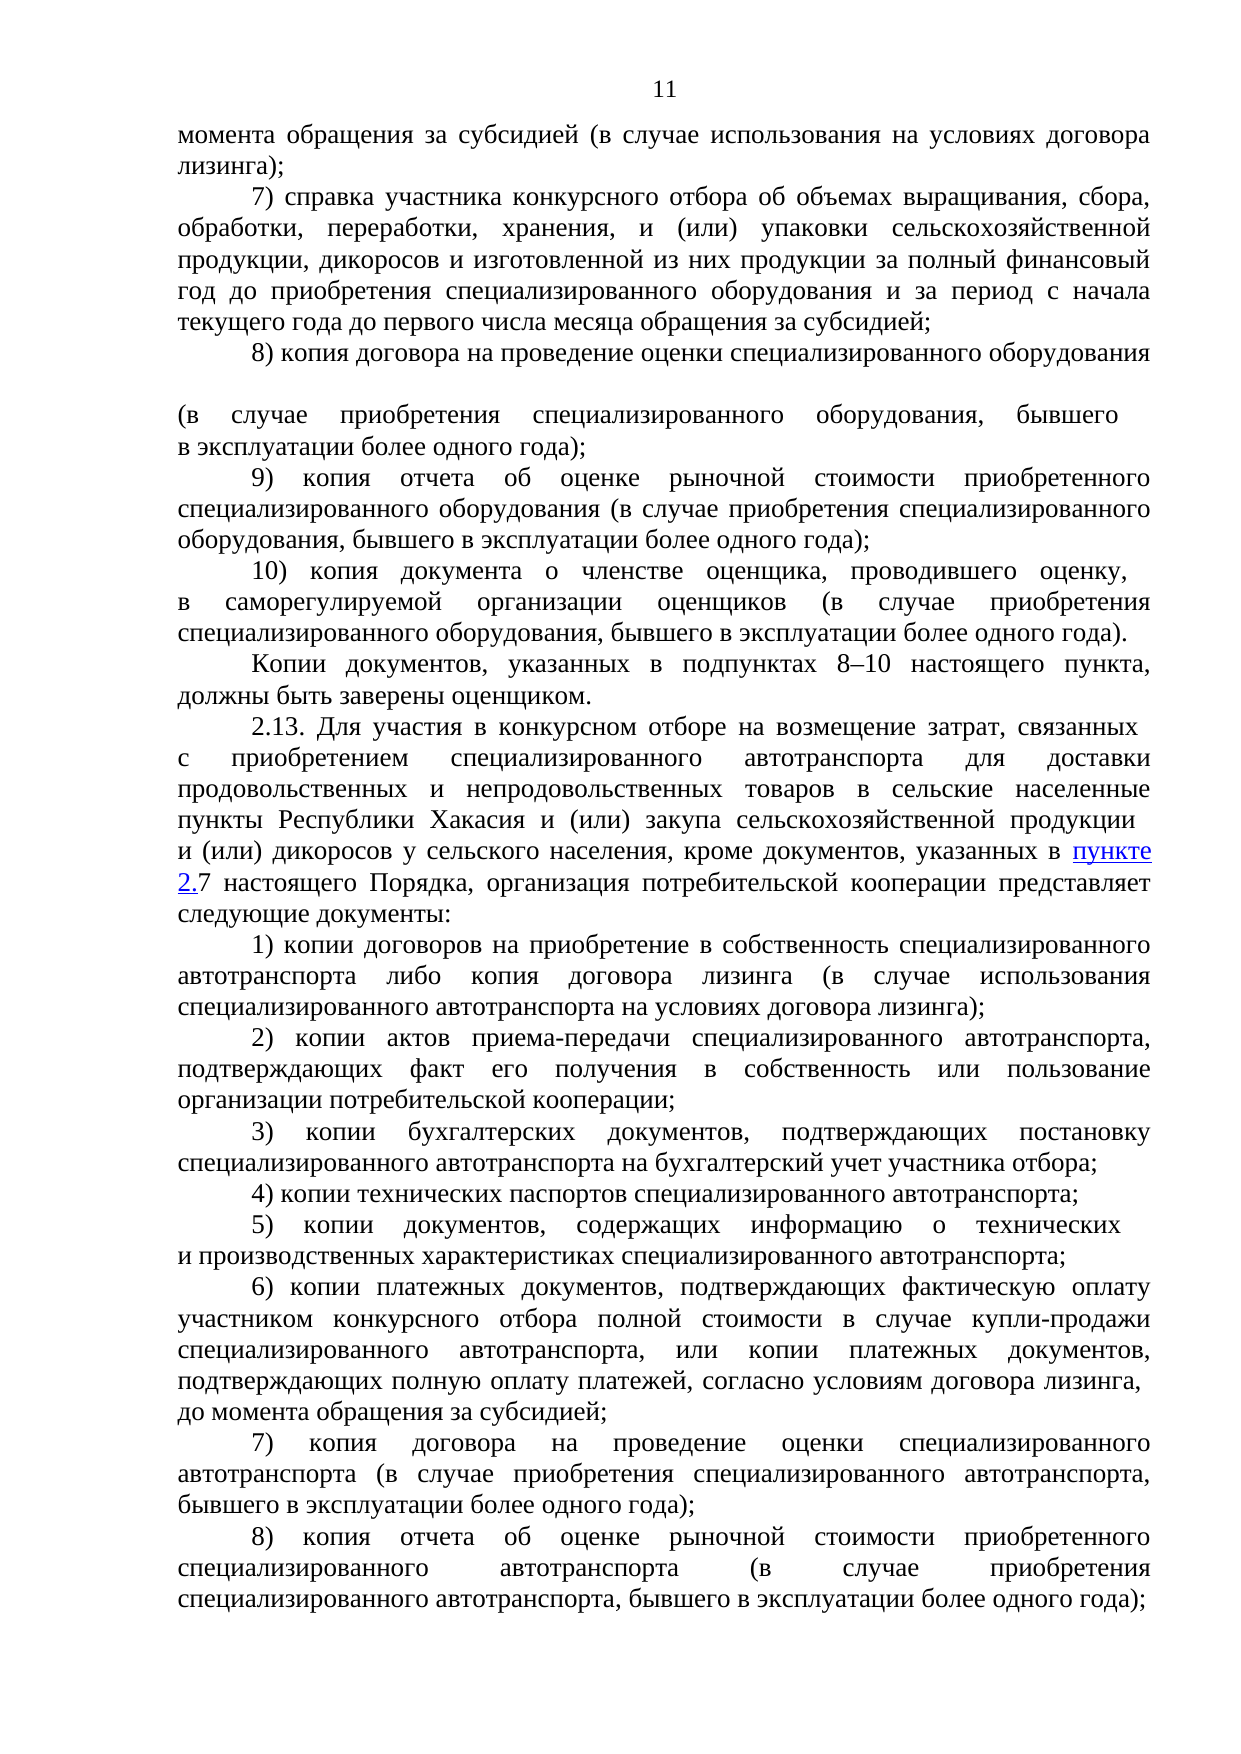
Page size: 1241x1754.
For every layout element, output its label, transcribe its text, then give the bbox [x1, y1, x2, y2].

text 5) копии документов, содержащих информацию о технических и производственных характеристиках специализированного автотранспорта; [177, 1208, 1152, 1271]
text 2.13. Для участия в конкурсном отборе на возмещение затрат, связанных с приобретением специализированного автотранспорта для доставки продовольственных и непродовольственных товаров в сельские населенные пункты Республики Хакасия и (или) закупа сельскохозяйственной продукции и (или) дикоросов у сельского населения, кроме документов, указанных в пункте 2.7 настоящего Порядка, организация потребительской кооперации представляет следующие документы: [177, 710, 1152, 928]
text 8) копия договора на проведение оценки специализированного оборудования (в случае приобретения специализированного оборудования, бывшего в эксплуатации более одного года); [177, 336, 1152, 461]
text 10) копия документа о членстве оценщика, проводившего оценку, в саморегулируемой организации оценщиков (в случае приобретения специализированного оборудования, бывшего в эксплуатации более одного года). [177, 554, 1152, 648]
text 9) копия отчета об оценке рыночной стоимости приобретенного специализированного оборудования (в случае приобретения специализированного оборудования, бывшего в эксплуатации более одного года); [177, 461, 1152, 554]
text 1) копии договоров на приобретение в собственность специализированного автотранспорта либо копия договора лизинга (в случае использования специализированного автотранспорта на условиях договора лизинга); [177, 928, 1152, 1021]
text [177, 118, 1152, 180]
text 7) справка участника конкурсного отбора об объемах выращивания, сбора, обработки, переработки, хранения, и (или) упаковки сельскохозяйственной продукции, дикоросов и изготовленной из них продукции за полный финансовый год до приобретения специализированного оборудования и за период с начала текущего года до первого числа месяца обращения за субсидией; [177, 180, 1152, 336]
text 6) копии платежных документов, подтверждающих фактическую оплату участником конкурсного отбора полной стоимости в случае купли-продажи специализированного автотранспорта, или копии платежных документов, подтверждающих полную оплату платежей, согласно условиям договора лизинга, до момента обращения за субсидией; [177, 1271, 1152, 1426]
text Копии документов, указанных в подпунктах 8–10 настоящего пункта, должны быть заверены оценщиком. [177, 648, 1152, 710]
text 3) копии бухгалтерских документов, подтверждающих постановку специализированного автотранспорта на бухгалтерский учет участника отбора; [177, 1115, 1152, 1177]
text 4) копии технических паспортов специализированного автотранспорта; [177, 1177, 1152, 1208]
text 8) копия отчета об оценке рыночной стоимости приобретенного специализированного автотранспорта (в случае приобретения специализированного автотранспорта, бывшего в эксплуатации более одного года); [177, 1520, 1152, 1613]
text 7) копия договора на проведение оценки специализированного автотранспорта (в случае приобретения специализированного автотранспорта, бывшего в эксплуатации более одного года); [177, 1426, 1152, 1520]
text 2) копии актов приема-передачи специализированного автотранспорта, подтверждающих факт его получения в собственность или пользование организации потребительской кооперации; [177, 1021, 1152, 1115]
